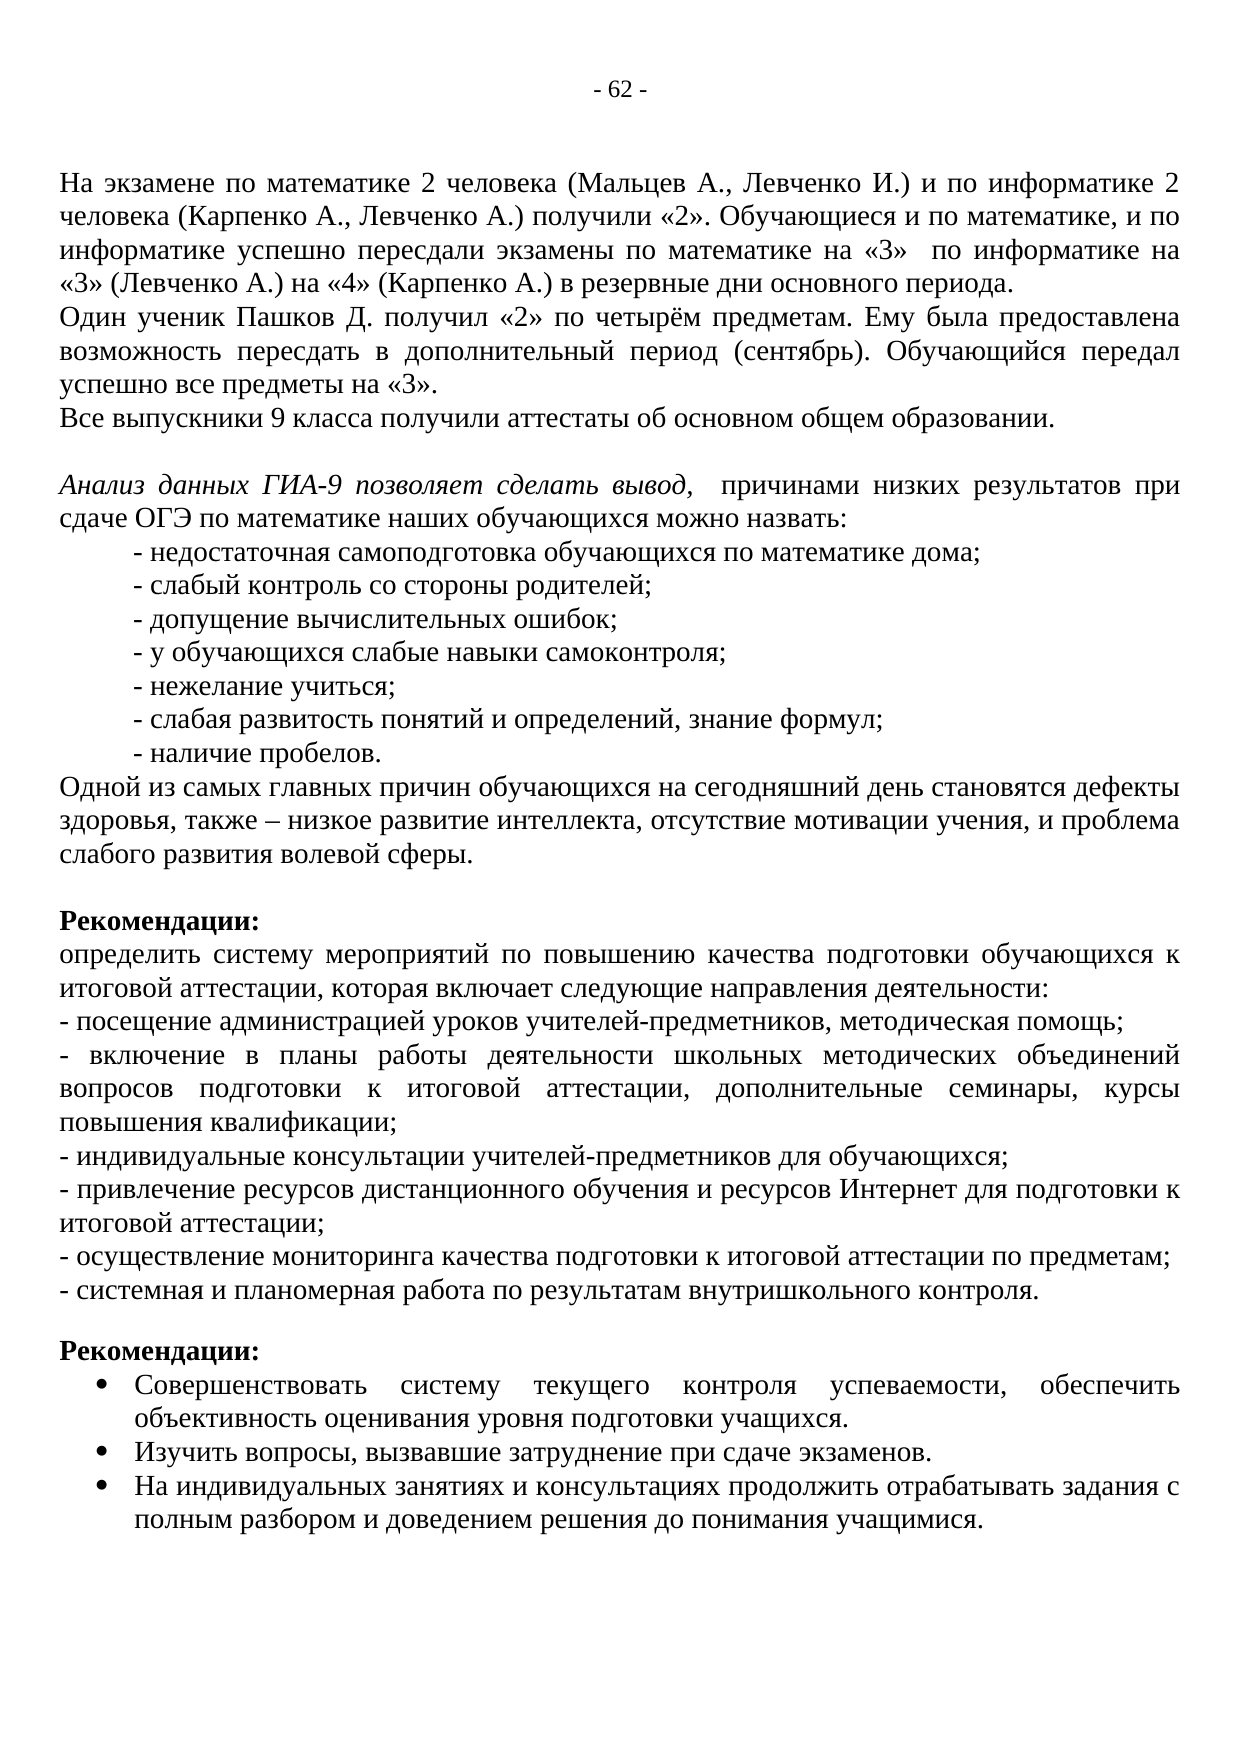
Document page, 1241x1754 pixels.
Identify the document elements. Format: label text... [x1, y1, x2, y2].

text - привлечение ресурсов дистанционного обучения и ресурсов Интернет для подготовки к итоговой аттестации; [59, 1171, 1181, 1238]
text Анализ данных ГИА-9 позволяет сделать вывод, причинами низких результатов при сдаче ОГЭ по математике наших обучающихся можно назвать: [59, 467, 1181, 534]
text Все выпускники 9 класса получили аттестаты об основном общем образовании. [59, 400, 1181, 433]
text определить систему мероприятий по повышению качества подготовки обучающихся к итоговой аттестации, которая включает следующие направления деятельности: [59, 936, 1181, 1003]
text - посещение администрацией уроков учителей-предметников, методическая помощь; [59, 1003, 1181, 1037]
text Одной из самых главных причин обучающихся на сегодняшний день становятся дефекты здоровья, также – низкое развитие интеллекта, отсутствие мотивации учения, и проблема слабого развития волевой сферы. [59, 769, 1181, 869]
text - системная и планомерная работа по результатам внутришкольного контроля. [59, 1272, 1181, 1305]
list Изучить вопросы, вызвавшие затруднение при сдаче экзаменов. [97, 1434, 1181, 1468]
text - нежелание учиться; [59, 668, 1181, 702]
text На экзамене по математике 2 человека (Мальцев А., Левченко И.) и по информатике 2 человека (Карпенко А., Левченко А.) получили «2». Обучающиеся и по математике, и по информатике успешно пересдали экзамены по математике на «3» по информатике на «3» (Левченко А.) на «4» (Карпенко А.) в резервные дни основного периода. [59, 165, 1181, 299]
list На индивидуальных занятиях и консультациях продолжить отрабатывать задания с полным разбором и доведением решения до понимания учащимися. [97, 1468, 1181, 1535]
text - включение в планы работы деятельности школьных методических объединений вопросов подготовки к итоговой аттестации, дополнительные семинары, курсы повышения квалификации; [59, 1037, 1181, 1138]
text - слабый контроль со стороны родителей; [59, 567, 1181, 601]
text - недостаточная самоподготовка обучающихся по математике дома; [59, 534, 1181, 567]
text - наличие пробелов. [59, 735, 1181, 769]
text - слабая развитость понятий и определений, знание формул; [59, 702, 1181, 735]
text - у обучающихся слабые навыки самоконтроля; [59, 634, 1181, 668]
text - осуществление мониторинга качества подготовки к итоговой аттестации по предметам; [59, 1238, 1181, 1272]
text - индивидуальные консультации учителей-предметников для обучающихся; [59, 1138, 1181, 1171]
text Рекомендации: [59, 903, 1181, 936]
text Рекомендации: [59, 1333, 1181, 1367]
text Один ученик Пашков Д. получил «2» по четырём предметам. Ему была предоставлена возможность пересдать в дополнительный период (сентябрь). Обучающийся передал успешно все предметы на «3». [59, 299, 1181, 400]
text - допущение вычислительных ошибок; [59, 601, 1181, 634]
list Совершенствовать систему текущего контроля успеваемости, обеспечить объективность оценивания уровня подготовки учащихся. [97, 1367, 1181, 1434]
